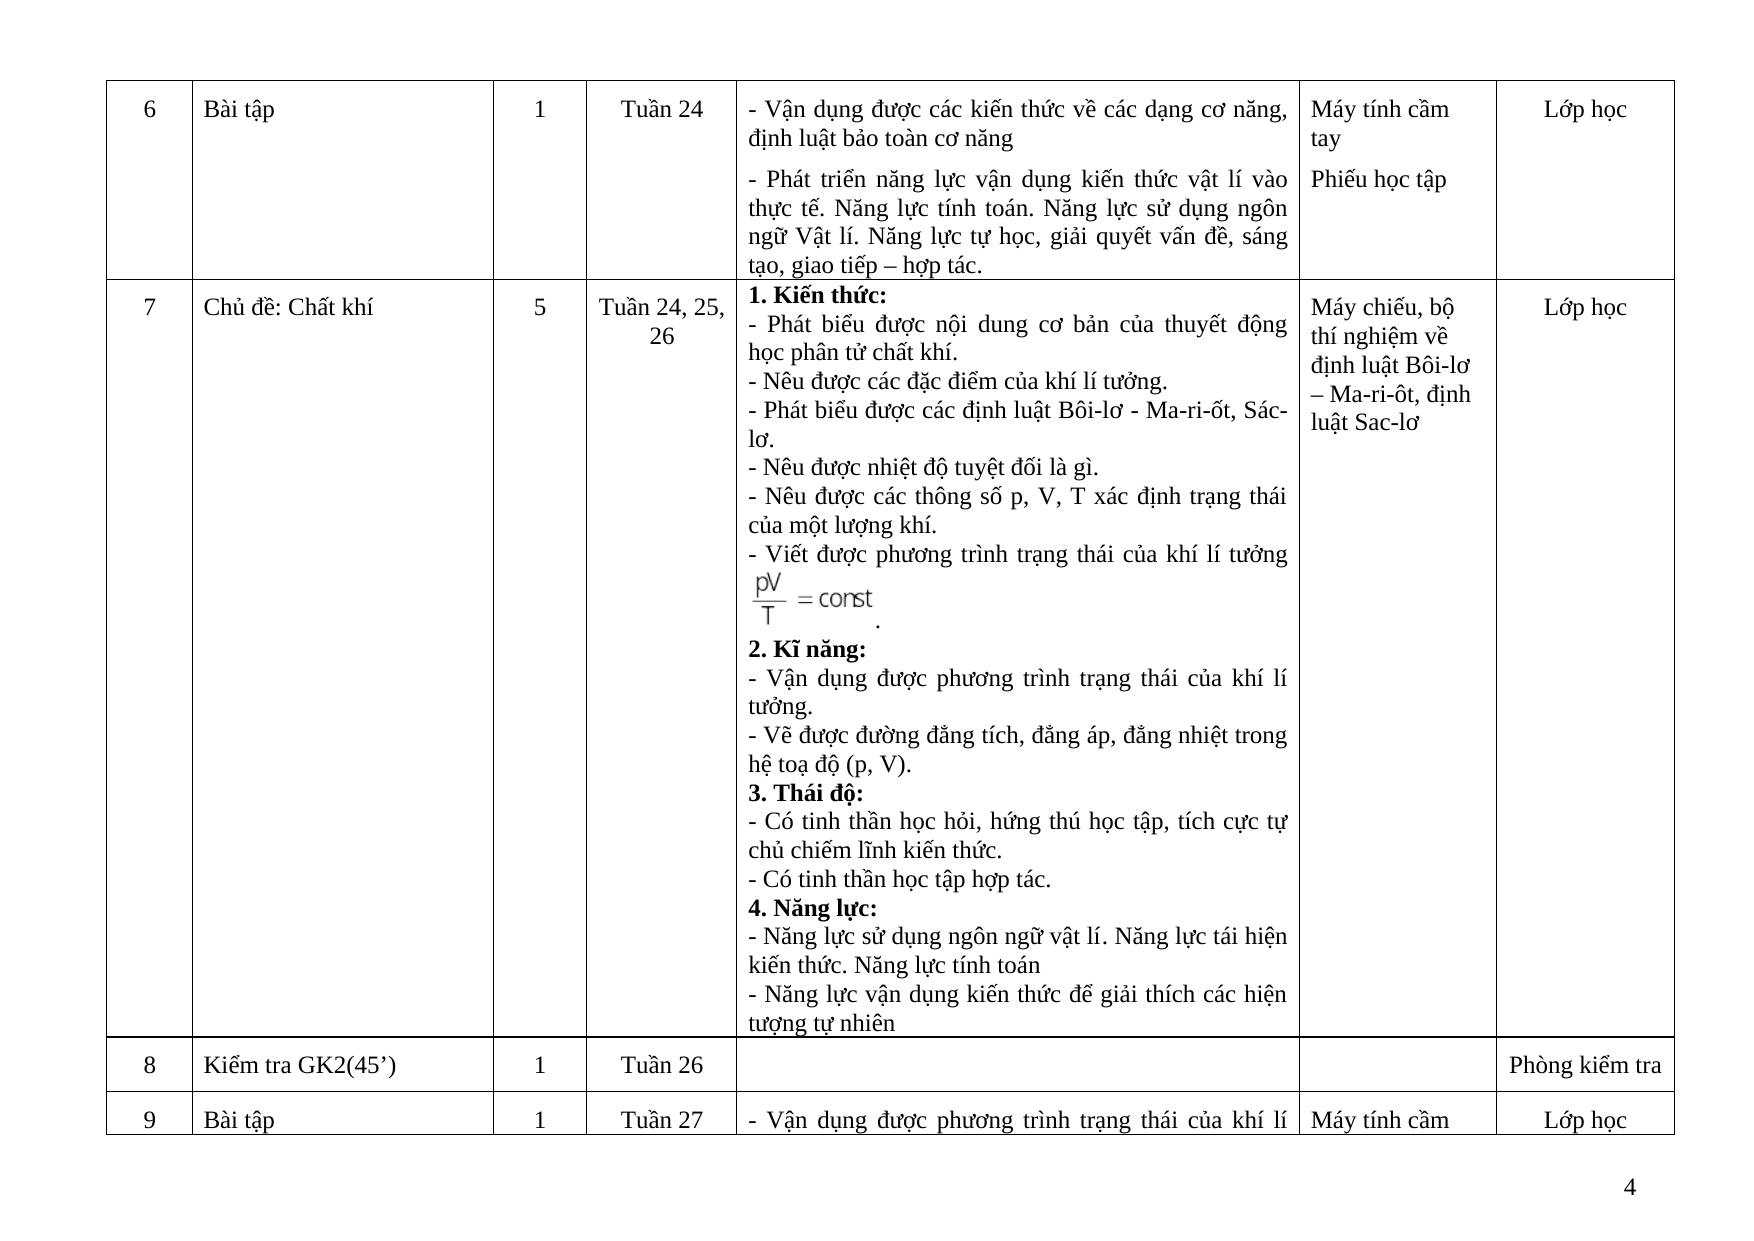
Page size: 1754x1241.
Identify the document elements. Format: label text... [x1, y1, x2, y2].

table_cell - Vận dụng được các kiến thức về các dạng cơ năng, định luật bảo toàn cơ năng - Phát triển năng lực vận dụng kiến thức vật lí vào thực tế. Năng lực tính toán. Năng lực sử dụng ngôn ngữ Vật lí. Năng lực tự học, giải quyết vấn đề, sáng tạo, giao tiếp – hợp tác. [737, 81, 1299, 279]
table_cell [737, 1038, 1299, 1091]
table_cell Lớp học [1497, 1092, 1674, 1133]
table_cell 8 [107, 1038, 192, 1091]
table_cell Lớp học [1497, 280, 1674, 1036]
table_cell 6 [107, 81, 192, 279]
table_cell Kiểm tra GK2(45’) [193, 1038, 493, 1091]
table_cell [1300, 1092, 1496, 1133]
table_cell Chủ đề: Chất khí [193, 280, 493, 1036]
table_cell Tuần 24, 25, 26 [587, 280, 736, 1036]
table_cell Bài tập [193, 1092, 493, 1133]
table_cell Máy chiếu, bộ thí nghiệm về định luật Bôi-lơ – Ma-ri-ôt, định luật Sac-lơ [1300, 280, 1496, 1036]
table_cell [737, 1092, 1299, 1133]
table_cell Lớp học [1497, 81, 1674, 279]
table_cell 9 [107, 1092, 192, 1133]
table_cell Máy tính cầm tay Phiếu học tập [1300, 81, 1496, 279]
table_cell 1 [494, 1092, 586, 1133]
table_cell 1. Kiến thức: - Phát biểu được nội dung cơ bản của thuyết động học phân tử chất khí. - Nêu được các đặc điểm của khí lí tưởng. - Phát biểu được các định luật Bôi-lơ - Ma-ri-ốt, Sác-lơ. - Nêu được nhiệt độ tuyệt đối là gì. - Nêu được các thông số p, V, T xác định trạng thái của một lượng khí. - Viết được phương trình trạng thái của khí lí tưởng. 2. Kĩ năng: - Vận dụng được phương trình trạng thái của khí lí tưởng. - Vẽ được đường đẳng tích, đẳng áp, đẳng nhiệt trong hệ toạ độ (p, V). 3. Thái độ: - Có tinh thần học hỏi, hứng thú học tập, tích cực tự chủ chiếm lĩnh kiến thức. - Có tinh thần học tập hợp tác. 4. Năng lực: - Năng lực sử dụng ngôn ngữ vật lí. Năng lực tái hiện kiến thức. Năng lực tính toán - Năng lực vận dụng kiến thức để giải thích các hiện tượng tự nhiên [737, 280, 1299, 1036]
table_cell Phòng kiểm tra [1497, 1038, 1674, 1091]
table_cell 5 [494, 280, 586, 1036]
table_cell Tuần 24 [587, 81, 736, 279]
table_cell [1300, 1038, 1496, 1091]
table_cell Bài tập [193, 81, 493, 279]
table_cell 1 [494, 81, 586, 279]
table_cell Tuần 26 [587, 1038, 736, 1091]
table_cell 7 [107, 280, 192, 1036]
table_cell Tuần 27 [587, 1092, 736, 1133]
table_cell 1 [494, 1038, 586, 1091]
